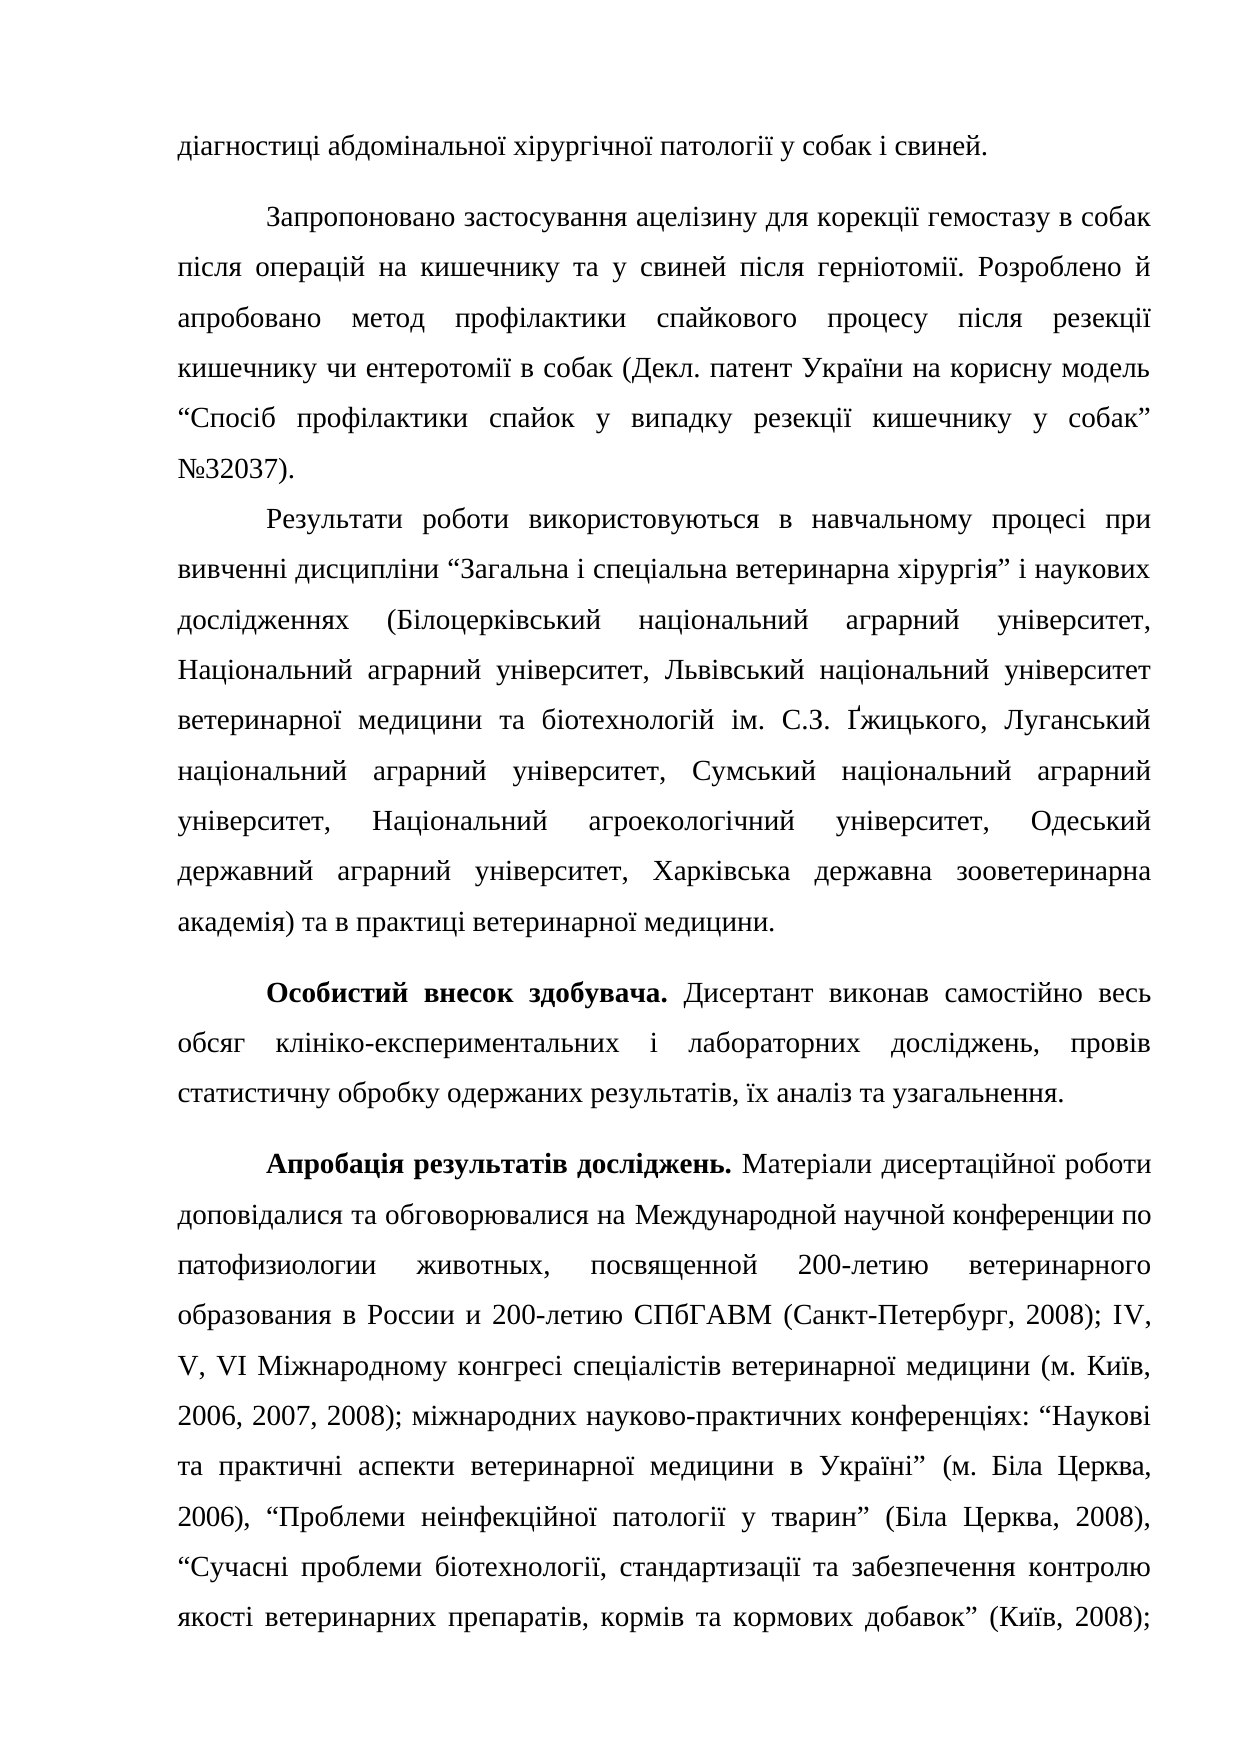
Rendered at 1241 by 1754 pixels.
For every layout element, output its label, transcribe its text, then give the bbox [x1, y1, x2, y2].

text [177, 128, 1152, 162]
text Результати роботи використовуються в навчальному процесі при вивченні дисципліни “Загальна і спеціальна ветеринарна хірургія” і наукових дослідженнях (Білоцерківський національний аграрний університет, Національний аграрний університет, Львівський національний університет ветеринарної медицини та біотехнологій ім. С.З. Ґжицького, Луганський національний аграрний університет, Сумський національний аграрний університет, Національний агроекологічний університет, Одеський державний аграрний університет, Харківська державна зооветеринарна академія) та в практиці ветеринарної медицини. [177, 501, 1152, 937]
text Запропоновано застосування ацелізину для корекції гемостазу в собак після операцій на кишечнику та у свиней після герніотомії. Розроблено й апробовано метод профілактики спайкового процесу після резекції кишечнику чи ентеротомії в собак (Декл. патент України на корисну модель “Спосіб профілактики спайок у випадку резекції кишечнику у собак” №32037). [177, 199, 1152, 484]
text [177, 1147, 1152, 1633]
text Особистий внесок здобувача. Дисертант виконав самостійно весь обсяг клініко-експериментальних і лабораторних досліджень, провів статистичну обробку одержаних результатів, їх аналіз та узагальнення. [177, 975, 1152, 1109]
